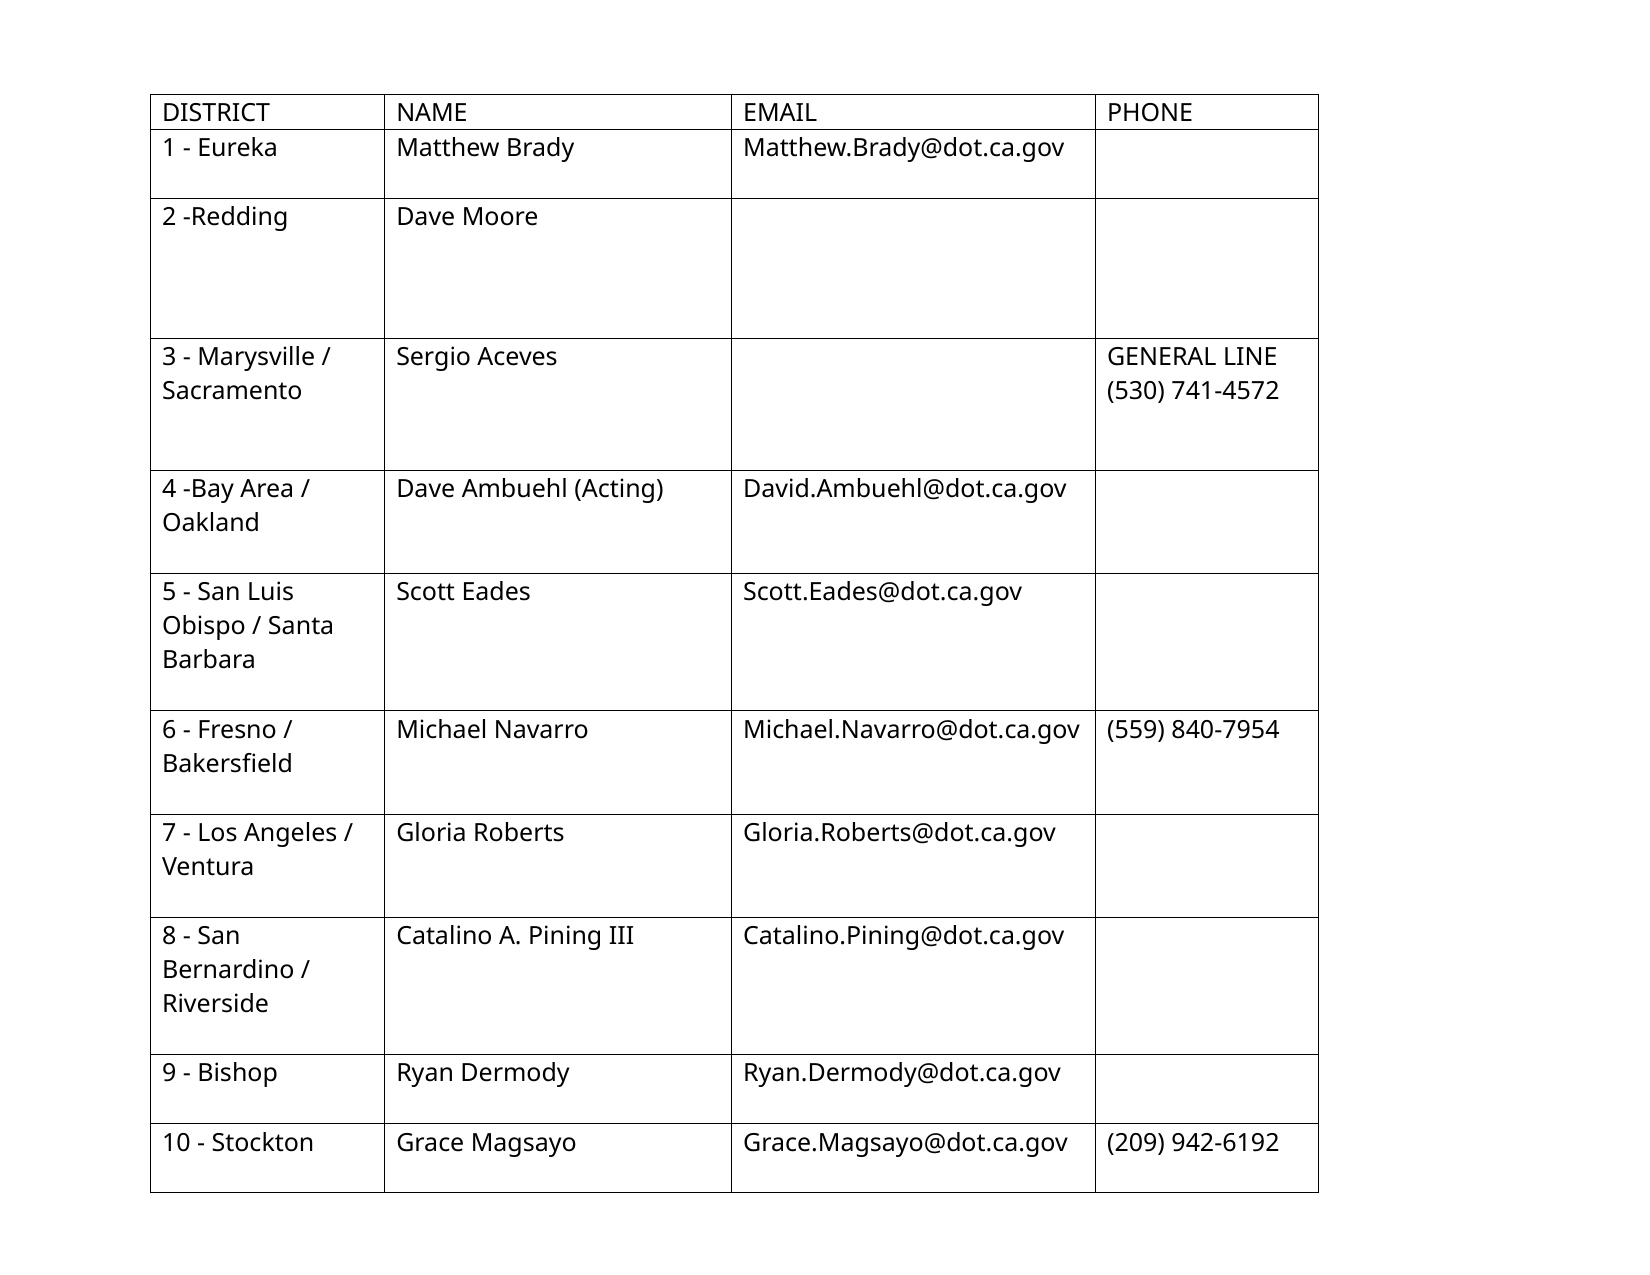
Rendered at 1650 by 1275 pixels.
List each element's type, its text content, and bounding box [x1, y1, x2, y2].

table_cell Matthew Brady [385, 130, 731, 198]
table_cell 6 - Fresno / Bakersfield [151, 711, 384, 813]
table_cell David.Ambuehl@dot.ca.gov [732, 471, 1095, 573]
table_cell Matthew.Brady@dot.ca.gov [732, 130, 1095, 198]
table_cell [1096, 130, 1318, 198]
table_cell 10 - Stockton [151, 1124, 384, 1192]
table_cell Michael.Navarro@dot.ca.gov [732, 711, 1095, 813]
table_cell (209) 942-6192 [1096, 1124, 1318, 1192]
table_cell Grace Magsayo [385, 1124, 731, 1192]
table_header DISTRICT [151, 95, 384, 129]
table_cell Ryan.Dermody@dot.ca.gov [732, 1055, 1095, 1123]
table_cell (559) 840-7954 [1096, 711, 1318, 813]
table_cell Catalino.Pining@dot.ca.gov [732, 918, 1095, 1054]
table_cell 8 - San Bernardino / Riverside [151, 918, 384, 1054]
table_cell [1096, 1055, 1318, 1123]
table_cell Gloria Roberts [385, 815, 731, 917]
table_cell Sergio Aceves [385, 339, 731, 470]
table_cell [1096, 574, 1318, 710]
table_cell Scott.Eades@dot.ca.gov [732, 574, 1095, 710]
table_cell 3 - Marysville / Sacramento [151, 339, 384, 470]
table_cell 2 -Redding [151, 199, 384, 338]
table_cell [732, 339, 1095, 470]
table_cell 5 - San Luis Obispo / Santa Barbara [151, 574, 384, 710]
table_cell [732, 199, 1095, 338]
table_cell [1096, 199, 1318, 338]
table_cell Michael Navarro [385, 711, 731, 813]
table_cell Grace.Magsayo@dot.ca.gov [732, 1124, 1095, 1192]
table_cell [1096, 471, 1318, 573]
table_header NAME [385, 95, 731, 129]
table_cell Gloria.Roberts@dot.ca.gov [732, 815, 1095, 917]
table_cell Scott Eades [385, 574, 731, 710]
table_cell GENERAL LINE (530) 741-4572 [1096, 339, 1318, 470]
table_cell Dave Ambuehl (Acting) [385, 471, 731, 573]
table_header PHONE [1096, 95, 1318, 129]
table_cell 1 - Eureka [151, 130, 384, 198]
table_cell 9 - Bishop [151, 1055, 384, 1123]
table_cell Catalino A. Pining III [385, 918, 731, 1054]
table_cell Ryan Dermody [385, 1055, 731, 1123]
table_cell 4 -Bay Area / Oakland [151, 471, 384, 573]
table_cell 7 - Los Angeles / Ventura [151, 815, 384, 917]
table_cell [1096, 815, 1318, 917]
table_cell [1096, 918, 1318, 1054]
table_cell Dave Moore [385, 199, 731, 338]
table_header EMAIL [732, 95, 1095, 129]
